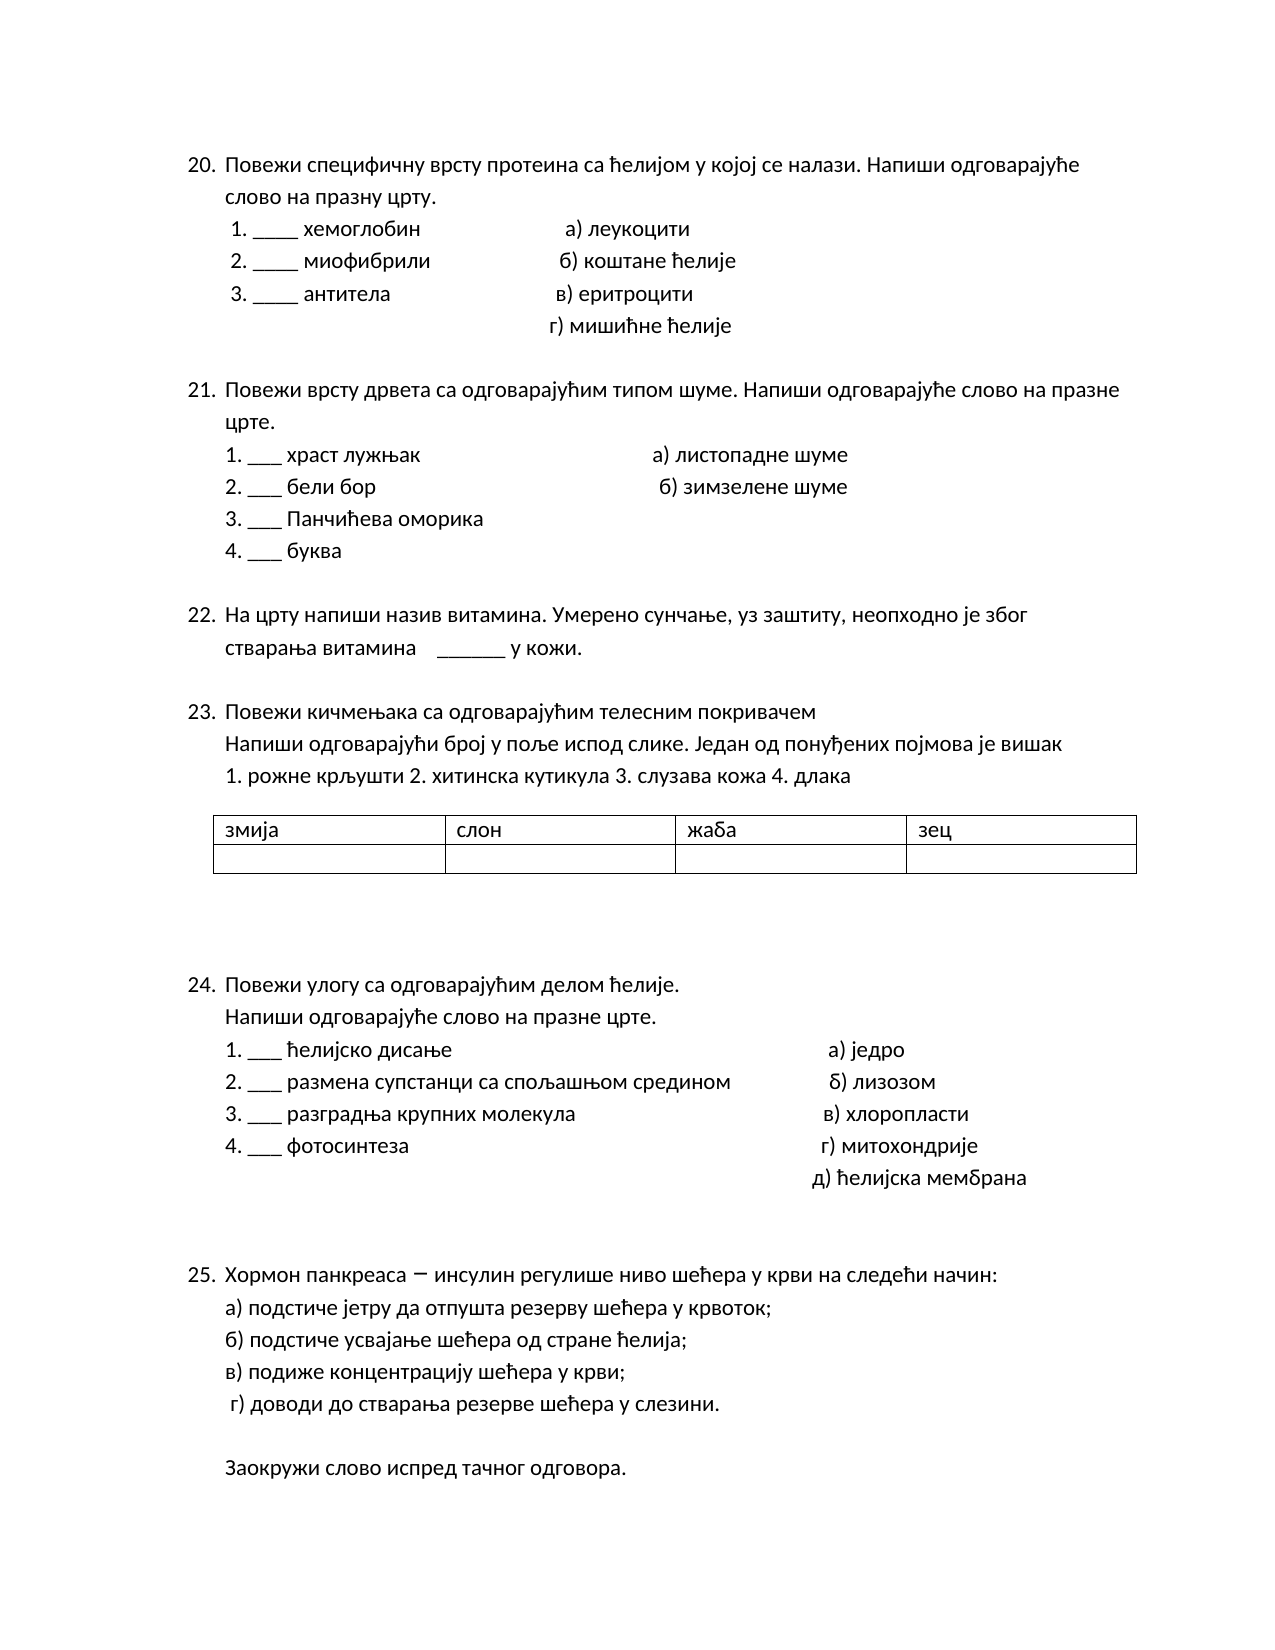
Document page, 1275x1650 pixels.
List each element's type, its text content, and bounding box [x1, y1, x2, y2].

table_header змија [214, 816, 445, 844]
list в) подиже концентрацију шећера у крви; [225, 1357, 1125, 1385]
table_cell [214, 845, 445, 873]
list Повежи кичмењака са одговарајућим телесним покривачем [187, 697, 1125, 725]
list г) мишићне ћелије [225, 311, 1125, 339]
list д) ћелијска мембрана [225, 1163, 1125, 1191]
table_cell [676, 845, 906, 873]
list Напиши одговарајући број у поље испод слике. Један од понуђених појмова је вишак [225, 729, 1125, 757]
table_header жаба [676, 816, 906, 844]
list Хормон панкреаса ‒ инсулин регулише ниво шећера у крви на следећи начин: [187, 1260, 1125, 1288]
list Напиши одговарајуће слово на празнe цртe. [225, 1002, 1125, 1031]
list Повежи специфичну врсту протеина са ћелијом у којој се налази. Напиши одговарајуће слово на празну црту. [187, 150, 1125, 210]
list 1. ____ хемоглобин а) леукоцити [225, 214, 1125, 242]
list На црту напиши назив витамина. Умерено сунчање, уз заштиту, неопходно је због стварања витамина ______ у кожи. [187, 601, 1125, 661]
list 2. ___ размена супстанци са спољашњом средином б) лизозом [225, 1067, 1125, 1095]
list 2. ___ бели бор б) зимзелене шуме [225, 472, 1125, 500]
list Повежи врсту дрвета са одговарајућим типом шуме. Напиши одговарајуће слово на празнe цртe. [187, 375, 1125, 436]
table_cell [446, 845, 675, 873]
list 4. ___ фотосинтеза г) митохондрије [225, 1131, 1125, 1159]
list а) подстиче јетру да отпушта резерву шећера у крвоток; [225, 1293, 1125, 1321]
table_cell [907, 845, 1136, 873]
list 1. рожне крљушти 2. хитинска кутикула 3. слузава кожа 4. длака [225, 762, 1125, 789]
table_header слон [446, 816, 675, 844]
list 3. ___ разградња крупних молекула в) хлоропласти [225, 1099, 1125, 1127]
list г) доводи до стварања резерве шећера у слезини. [225, 1389, 1125, 1417]
list 2. ____ миофибрили б) коштане ћелије [225, 247, 1125, 274]
list 1. ___ храст лужњак а) листопадне шуме [225, 440, 1125, 468]
list Заокружи слово испред тачног одговора. [225, 1453, 1125, 1482]
list Повежи улогу са одговарајућим делом ћелије. [187, 970, 1125, 998]
list б) подстиче усвајање шећера од стране ћелија; [225, 1325, 1125, 1353]
list 1. ___ ћелијско дисање а) једро [225, 1035, 1125, 1063]
table_header зец [907, 816, 1136, 844]
list 3. ___ Панчићева оморика [225, 504, 1125, 532]
list 3. ____ антитела в) еритроцити [225, 279, 1125, 307]
list 4. ___ буква [225, 536, 1125, 564]
